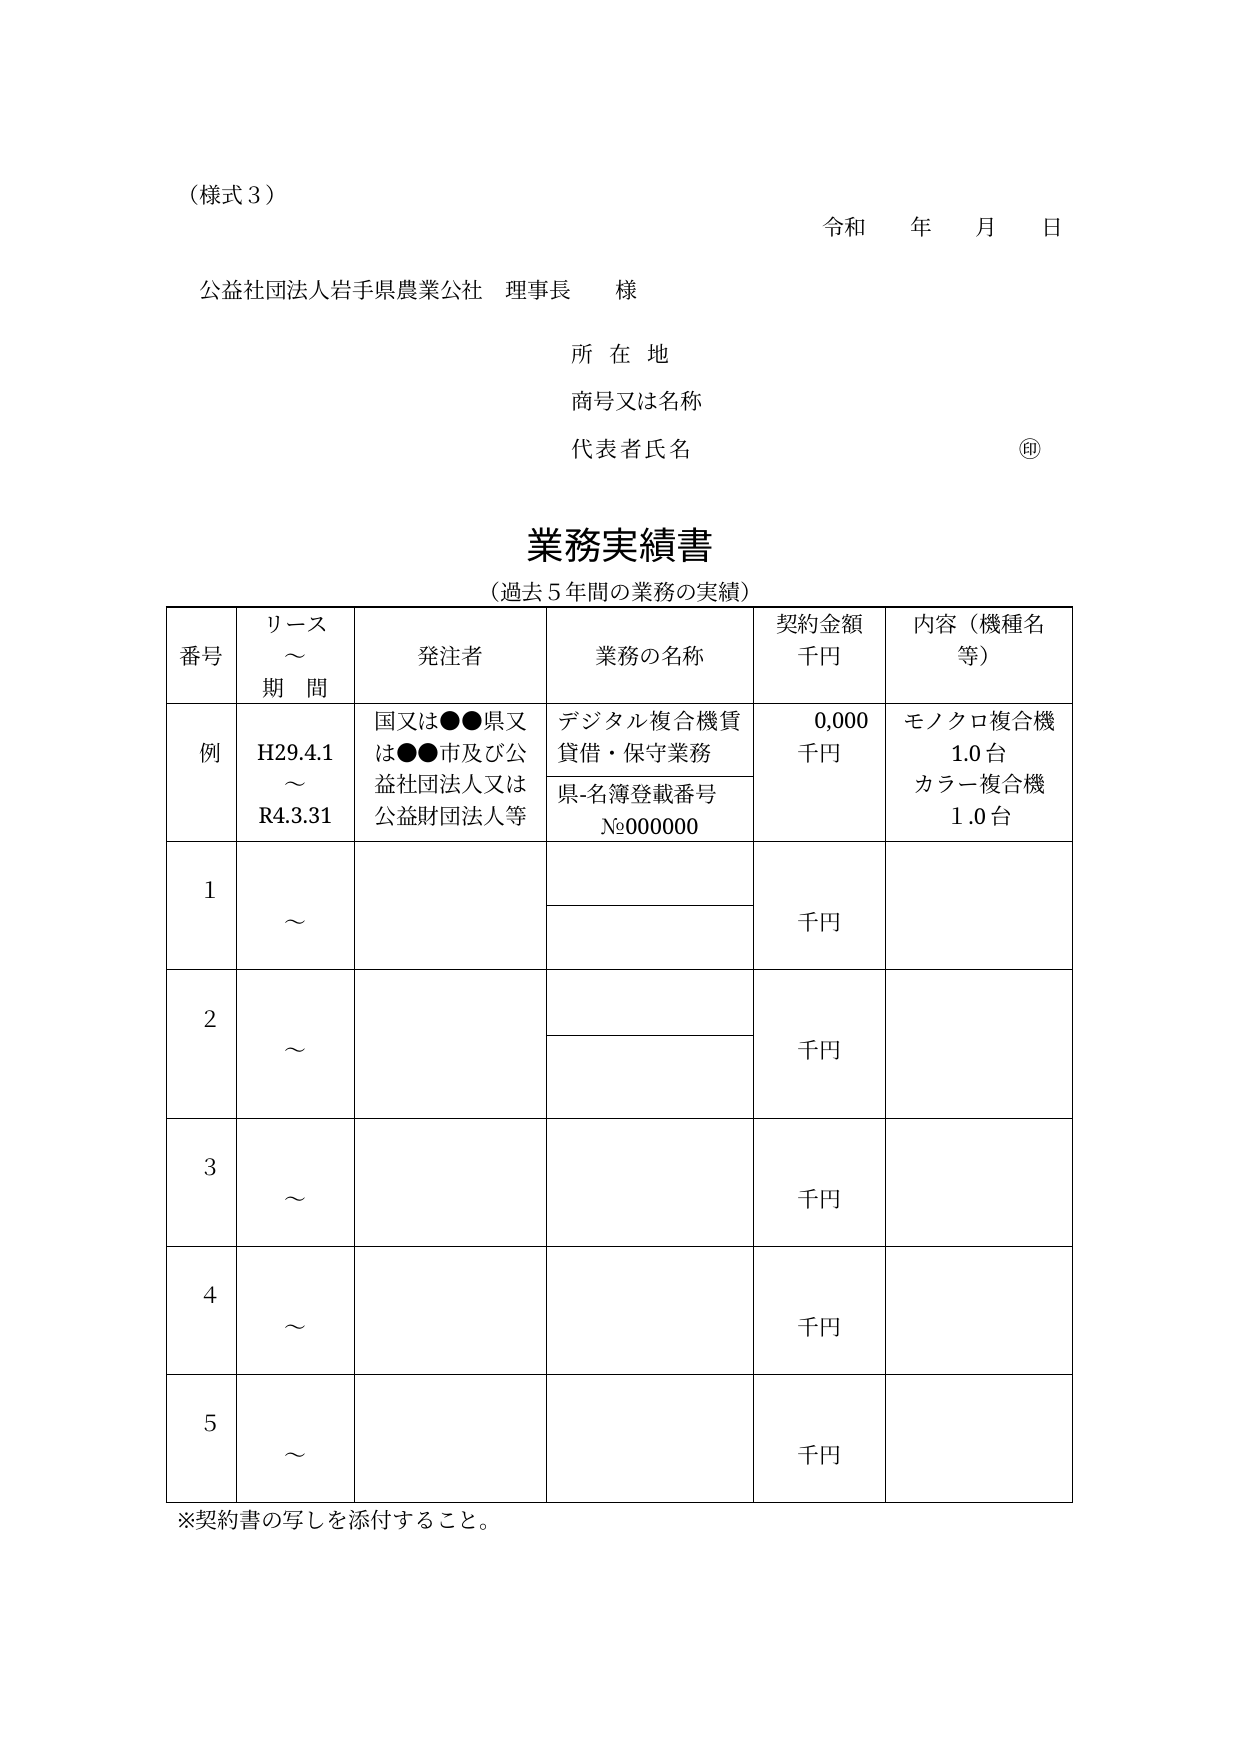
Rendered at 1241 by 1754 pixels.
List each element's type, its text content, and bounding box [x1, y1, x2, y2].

table_cell 千円 [754, 1375, 885, 1502]
table_cell ～ [237, 842, 354, 969]
table_cell [547, 906, 753, 969]
table_cell [355, 1119, 546, 1246]
table_cell 千円 [754, 1247, 885, 1374]
table_cell [547, 842, 753, 905]
table_cell [886, 1375, 1072, 1502]
table_cell [547, 1375, 753, 1502]
table_cell [355, 970, 546, 1117]
text 業務実績書 [177, 511, 1063, 575]
text ※契約書の写しを添付すること。 [177, 1503, 1063, 1534]
table_cell １ [167, 842, 236, 969]
text 公益社団法人岩手県農業公社 理事長 様 [177, 273, 1063, 305]
text 所在地 [177, 337, 1063, 369]
table_cell ～ [237, 1247, 354, 1374]
text 令和 年 月 日 [177, 210, 1063, 242]
subtitle 商号又は名称 [177, 384, 1063, 416]
table_cell [355, 1375, 546, 1502]
table_cell モノクロ複合機 1.0台 カラー複合機１.0台 [886, 704, 1072, 841]
table_header 発注者 [355, 608, 546, 703]
text （過去５年間の業務の実績） [177, 575, 1063, 606]
table_cell 千円 [754, 970, 885, 1117]
table_cell 0,000 千円 [754, 704, 885, 841]
table_cell ３ [167, 1119, 236, 1246]
table_cell H29.4.1 ～ R4.3.31 [237, 704, 354, 841]
table_header 番号 [167, 608, 236, 703]
table_cell ２ [167, 970, 236, 1117]
table_cell 千円 [754, 1119, 885, 1246]
table_header 内容（機種名等） [886, 608, 1072, 703]
table_cell ５ [167, 1375, 236, 1502]
table_cell [547, 1119, 753, 1246]
table_header 業務の名称 [547, 608, 753, 703]
text （様式３） [177, 178, 1063, 210]
table_cell ４ [167, 1247, 236, 1374]
table_cell [886, 1247, 1072, 1374]
table_header 契約金額 千円 [754, 608, 885, 703]
table_cell [355, 1247, 546, 1374]
table_cell ～ [237, 1119, 354, 1246]
table_cell [886, 842, 1072, 969]
table_cell [547, 1247, 753, 1374]
table_cell [355, 842, 546, 969]
table_cell 県-名簿登載番号 №000000 [547, 777, 753, 841]
table_cell デジタル複合機賃貸借・保守業務 [547, 704, 753, 776]
table_cell 国又は●●県又は●●市及び公益社団法人又は公益財団法人等 [355, 704, 546, 841]
table_cell ～ [237, 1375, 354, 1502]
table_cell 例 [167, 704, 236, 841]
table_cell [886, 970, 1072, 1117]
text 代表者氏名 ㊞ [177, 432, 1063, 464]
table_cell [886, 1119, 1072, 1246]
table_cell 千円 [754, 842, 885, 969]
table_cell [547, 970, 753, 1034]
table_cell [547, 1036, 753, 1117]
table_cell ～ [237, 970, 354, 1117]
table_header リース ～ 期 間 [237, 608, 354, 703]
